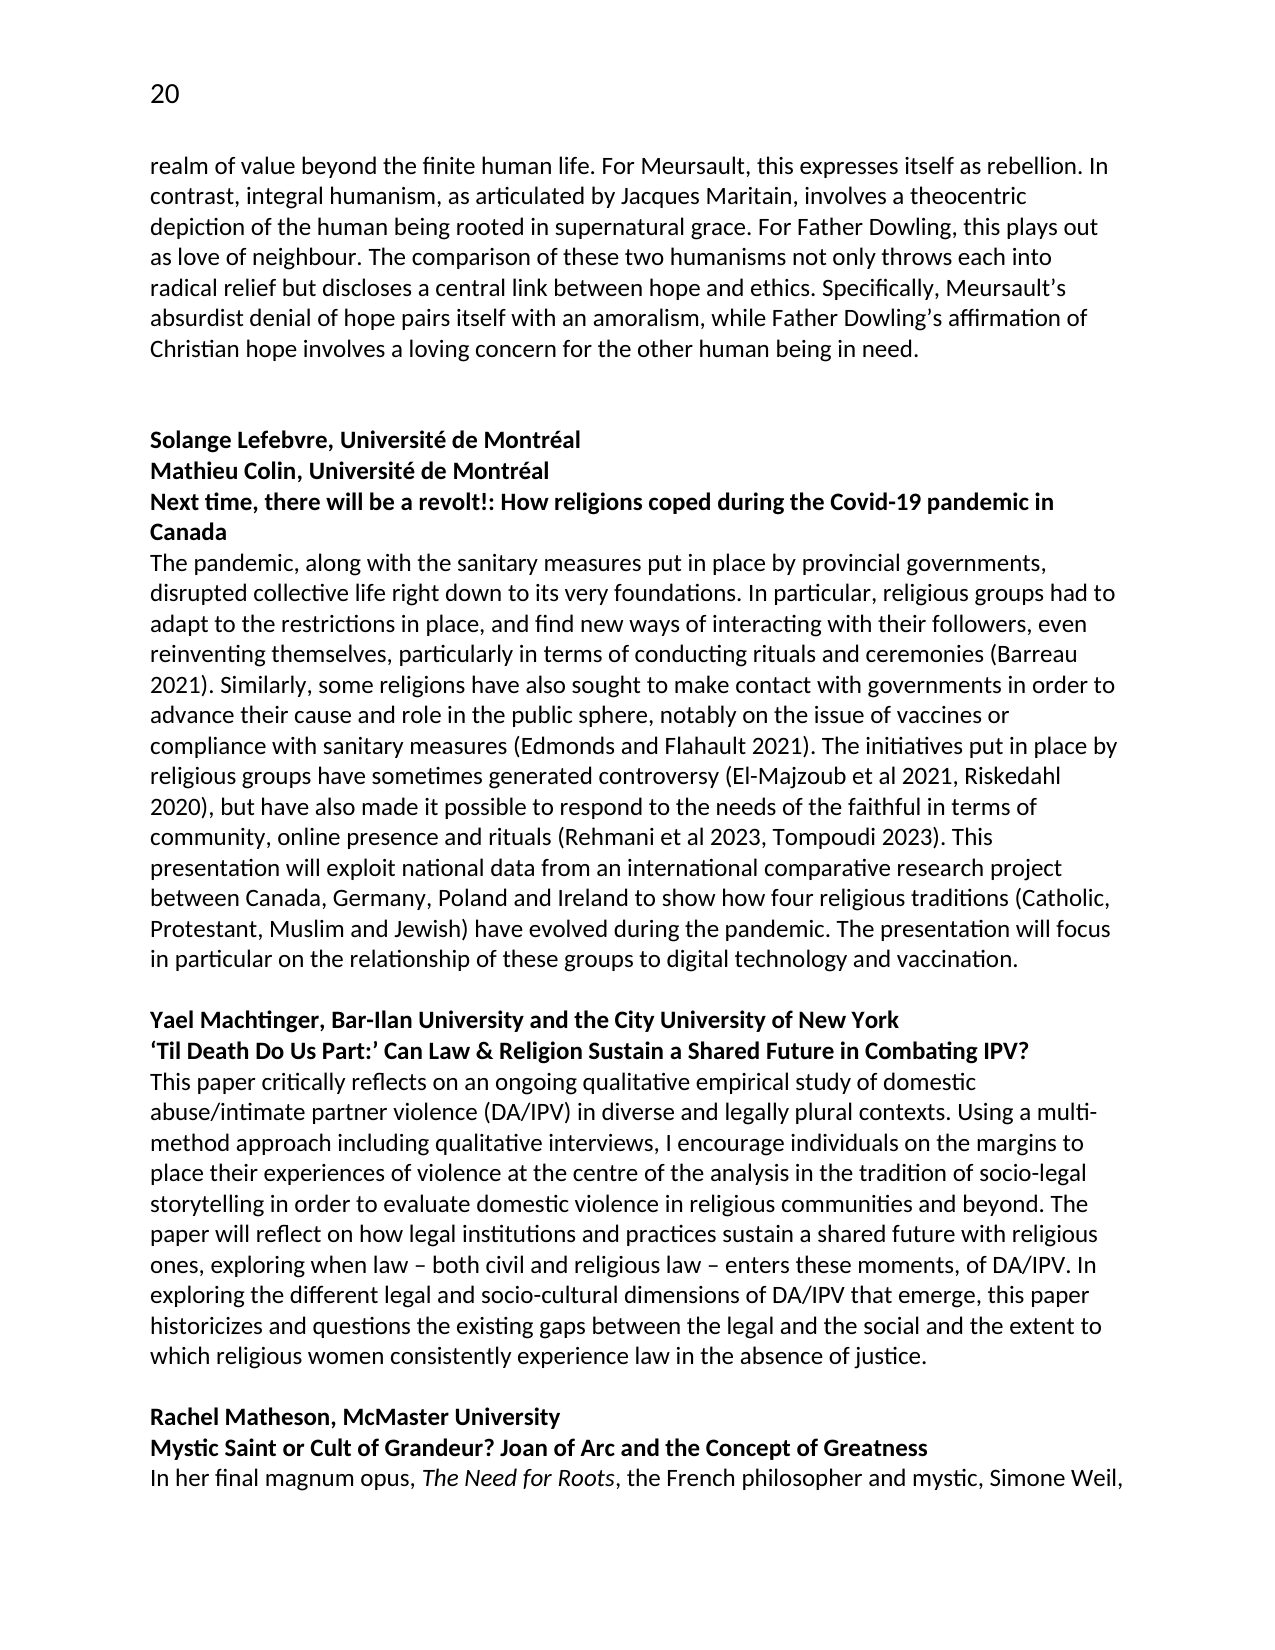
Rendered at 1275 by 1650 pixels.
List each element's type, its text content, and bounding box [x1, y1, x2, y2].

text Solange Lefebvre, Université de Montréal [150, 425, 1125, 455]
text Next time, there will be a revolt!: How religions coped during the Covid-19 pandemic in Canada [150, 486, 1125, 547]
text This paper critically reflects on an ongoing qualitative empirical study of domestic abuse/intimate partner violence (DA/IPV) in diverse and legally plural contexts. Using a multi-method approach including qualitative interviews, I encourage individuals on the margins to place their experiences of violence at the centre of the analysis in the tradition of socio-legal storytelling in order to evaluate domestic violence in religious communities and beyond. The paper will reflect on how legal institutions and practices sustain a shared future with religious ones, exploring when law – both civil and religious law – enters these moments, of DA/IPV. In exploring the different legal and socio-cultural dimensions of DA/IPV that emerge, this paper historicizes and questions the existing gaps between the legal and the social and the extent to which religious women consistently experience law in the absence of justice. [150, 1066, 1125, 1371]
text Rachel Matheson, McMaster University [150, 1401, 1125, 1432]
text ‘Til Death Do Us Part:’ Can Law & Religion Sustain a Shared Future in Combating IPV? [150, 1035, 1125, 1066]
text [150, 150, 1125, 364]
text Yael Machtinger, Bar-Ilan University and the City University of New York [150, 1004, 1125, 1035]
text Mathieu Colin, Université de Montréal [150, 455, 1119, 486]
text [150, 1432, 1125, 1493]
text The pandemic, along with the sanitary measures put in place by provincial governments, disrupted collective life right down to its very foundations. In particular, religious groups had to adapt to the restrictions in place, and find new ways of interacting with their followers, even reinventing themselves, particularly in terms of conducting rituals and ceremonies (Barreau 2021). Similarly, some religions have also sought to make contact with governments in order to advance their cause and role in the public sphere, notably on the issue of vaccines or compliance with sanitary measures (Edmonds and Flahault 2021). The initiatives put in place by religious groups have sometimes generated controversy (El-Majzoub et al 2021, Riskedahl 2020), but have also made it possible to respond to the needs of the faithful in terms of community, online presence and rituals (Rehmani et al 2023, Tompoudi 2023). This presentation will exploit national data from an international comparative research project between Canada, Germany, Poland and Ireland to show how four religious traditions (Catholic, Protestant, Muslim and Jewish) have evolved during the pandemic. The presentation will focus in particular on the relationship of these groups to digital technology and vaccination. [150, 547, 1125, 974]
